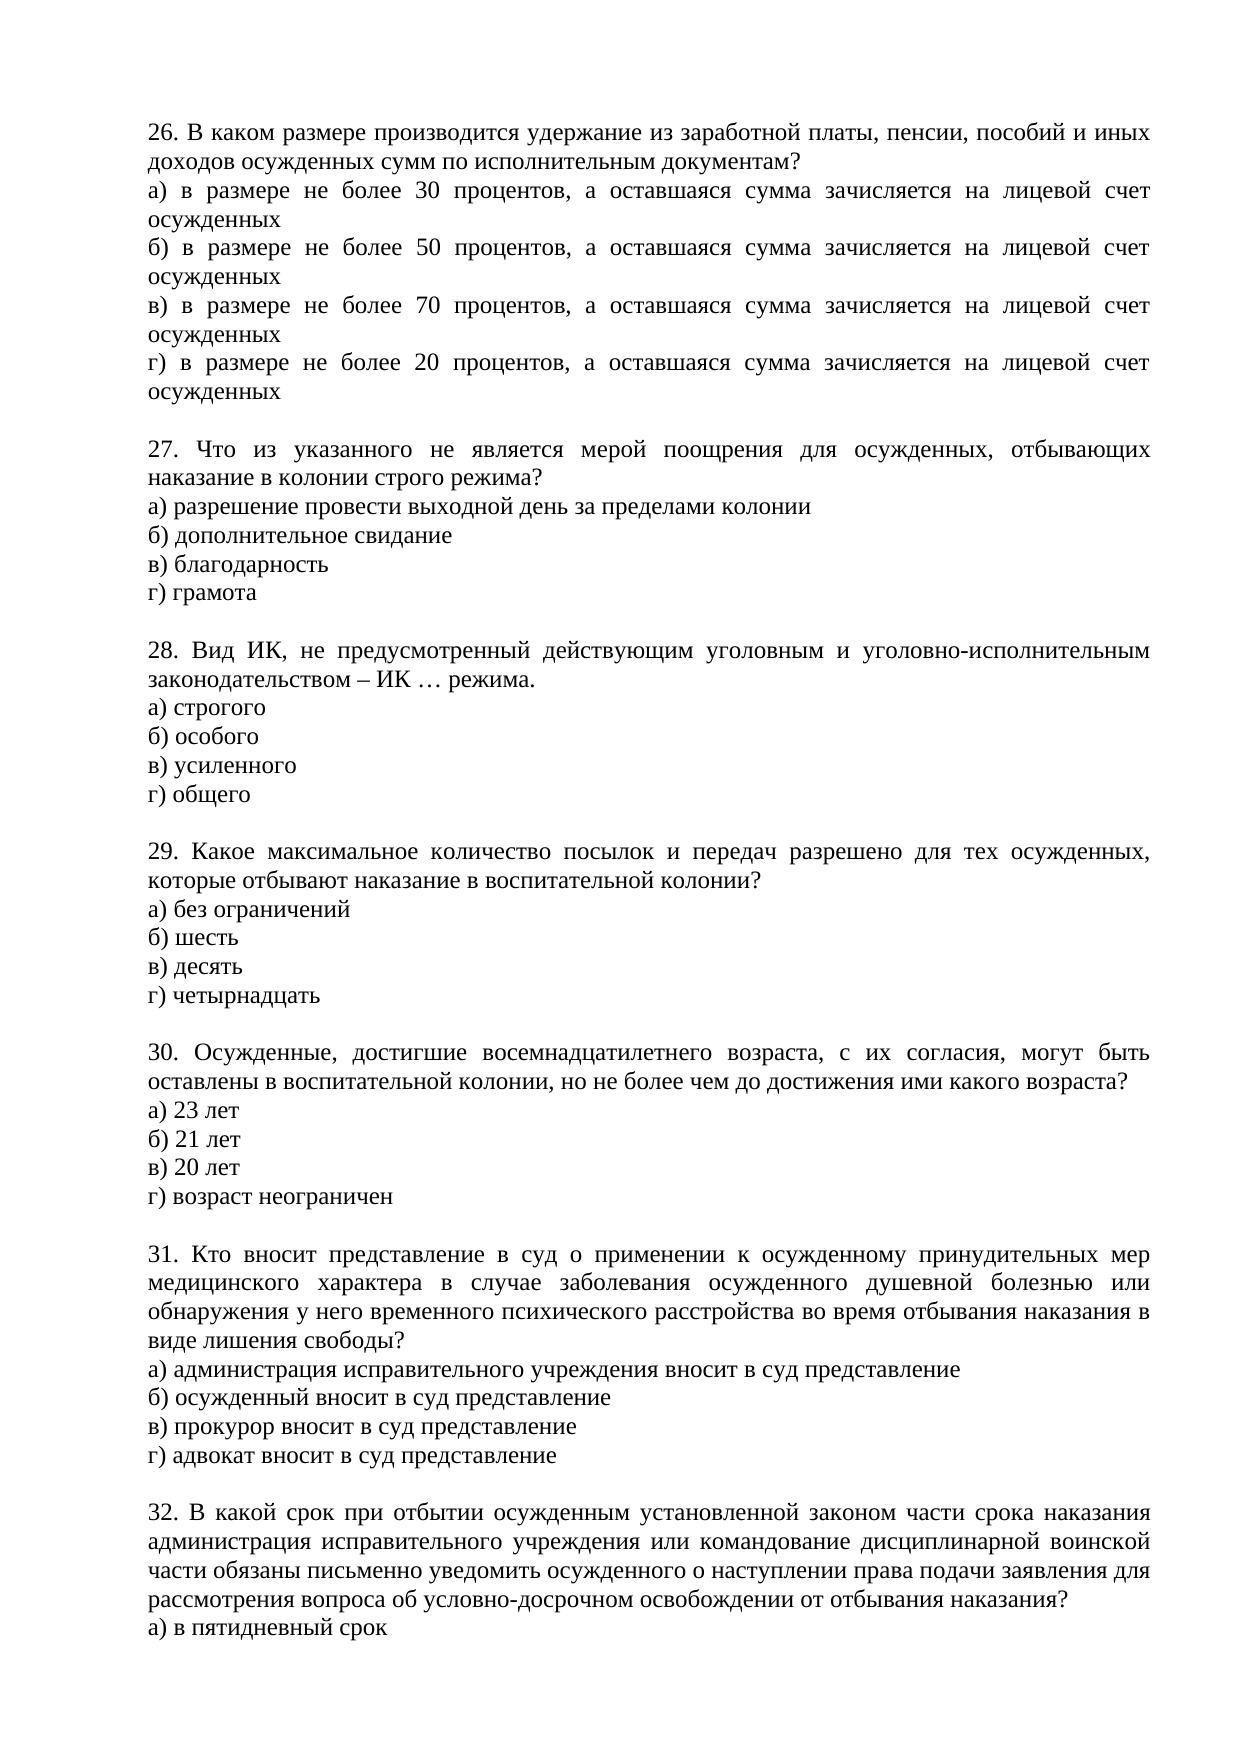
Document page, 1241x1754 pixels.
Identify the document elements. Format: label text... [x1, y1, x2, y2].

text г) общего [148, 779, 1152, 807]
text а) 23 лет [148, 1095, 1152, 1124]
text а) разрешение провести выходной день за пределами колонии [148, 491, 1152, 520]
text 26. В каком размере производится удержание из заработной платы, пенсии, пособий и иных доходов осужденных сумм по исполнительным документам? [148, 117, 1152, 175]
text г) в размере не более 20 процентов, а оставшаяся сумма зачисляется на лицевой счет осужденных [148, 347, 1152, 405]
text 28. Вид ИК, не предусмотренный действующим уголовным и уголовно-исполнительным законодательством – ИК … режима. [148, 635, 1152, 692]
text б) в размере не более 50 процентов, а оставшаяся сумма зачисляется на лицевой счет осужденных [148, 232, 1152, 290]
text 29. Какое максимальное количество посылок и передач разрешено для тех осужденных, которые отбывают наказание в воспитательной колонии? [148, 836, 1152, 894]
text в) прокурор вносит в суд представление [148, 1411, 1152, 1440]
text б) шесть [148, 922, 1152, 951]
text а) в размере не более 30 процентов, а оставшаяся сумма зачисляется на лицевой счет осужденных [148, 175, 1152, 232]
text а) без ограничений [148, 894, 1152, 922]
text 31. Кто вносит представление в суд о применении к осужденному принудительных мер медицинского характера в случае заболевания осужденного душевной болезнью или обнаружения у него временного психического расстройства во время отбывания наказания в виде лишения свободы? [148, 1239, 1152, 1354]
text б) дополнительное свидание [148, 520, 1152, 549]
text в) усиленного [148, 750, 1152, 779]
text г) грамота [148, 577, 1152, 606]
text в) в размере не более 70 процентов, а оставшаяся сумма зачисляется на лицевой счет осужденных [148, 290, 1152, 347]
text б) особого [148, 721, 1152, 750]
text б) 21 лет [148, 1124, 1152, 1152]
text в) благодарность [148, 549, 1152, 577]
text г) четырнадцать [148, 980, 1152, 1009]
text в) 20 лет [148, 1152, 1152, 1181]
text б) осужденный вносит в суд представление [148, 1382, 1152, 1411]
text 32. В какой срок при отбытии осужденным установленной законом части срока наказания администрация исправительного учреждения или командование дисциплинарной воинской части обязаны письменно уведомить осужденного о наступлении права подачи заявления для рассмотрения вопроса об условно-досрочном освобождении от отбывания наказания? [148, 1497, 1152, 1612]
text а) в пятидневный срок [148, 1612, 1152, 1641]
text а) строгого [148, 692, 1152, 721]
text в) десять [148, 951, 1152, 980]
text 27. Что из указанного не является мерой поощрения для осужденных, отбывающих наказание в колонии строго режима? [148, 434, 1152, 491]
text 30. Осужденные, достигшие восемнадцатилетнего возраста, с их согласия, могут быть оставлены в воспитательной колонии, но не более чем до достижения ими какого возраста? [148, 1037, 1152, 1095]
text г) возраст неограничен [148, 1181, 1152, 1210]
text а) администрация исправительного учреждения вносит в суд представление [148, 1354, 1152, 1382]
text г) адвокат вносит в суд представление [148, 1440, 1152, 1469]
